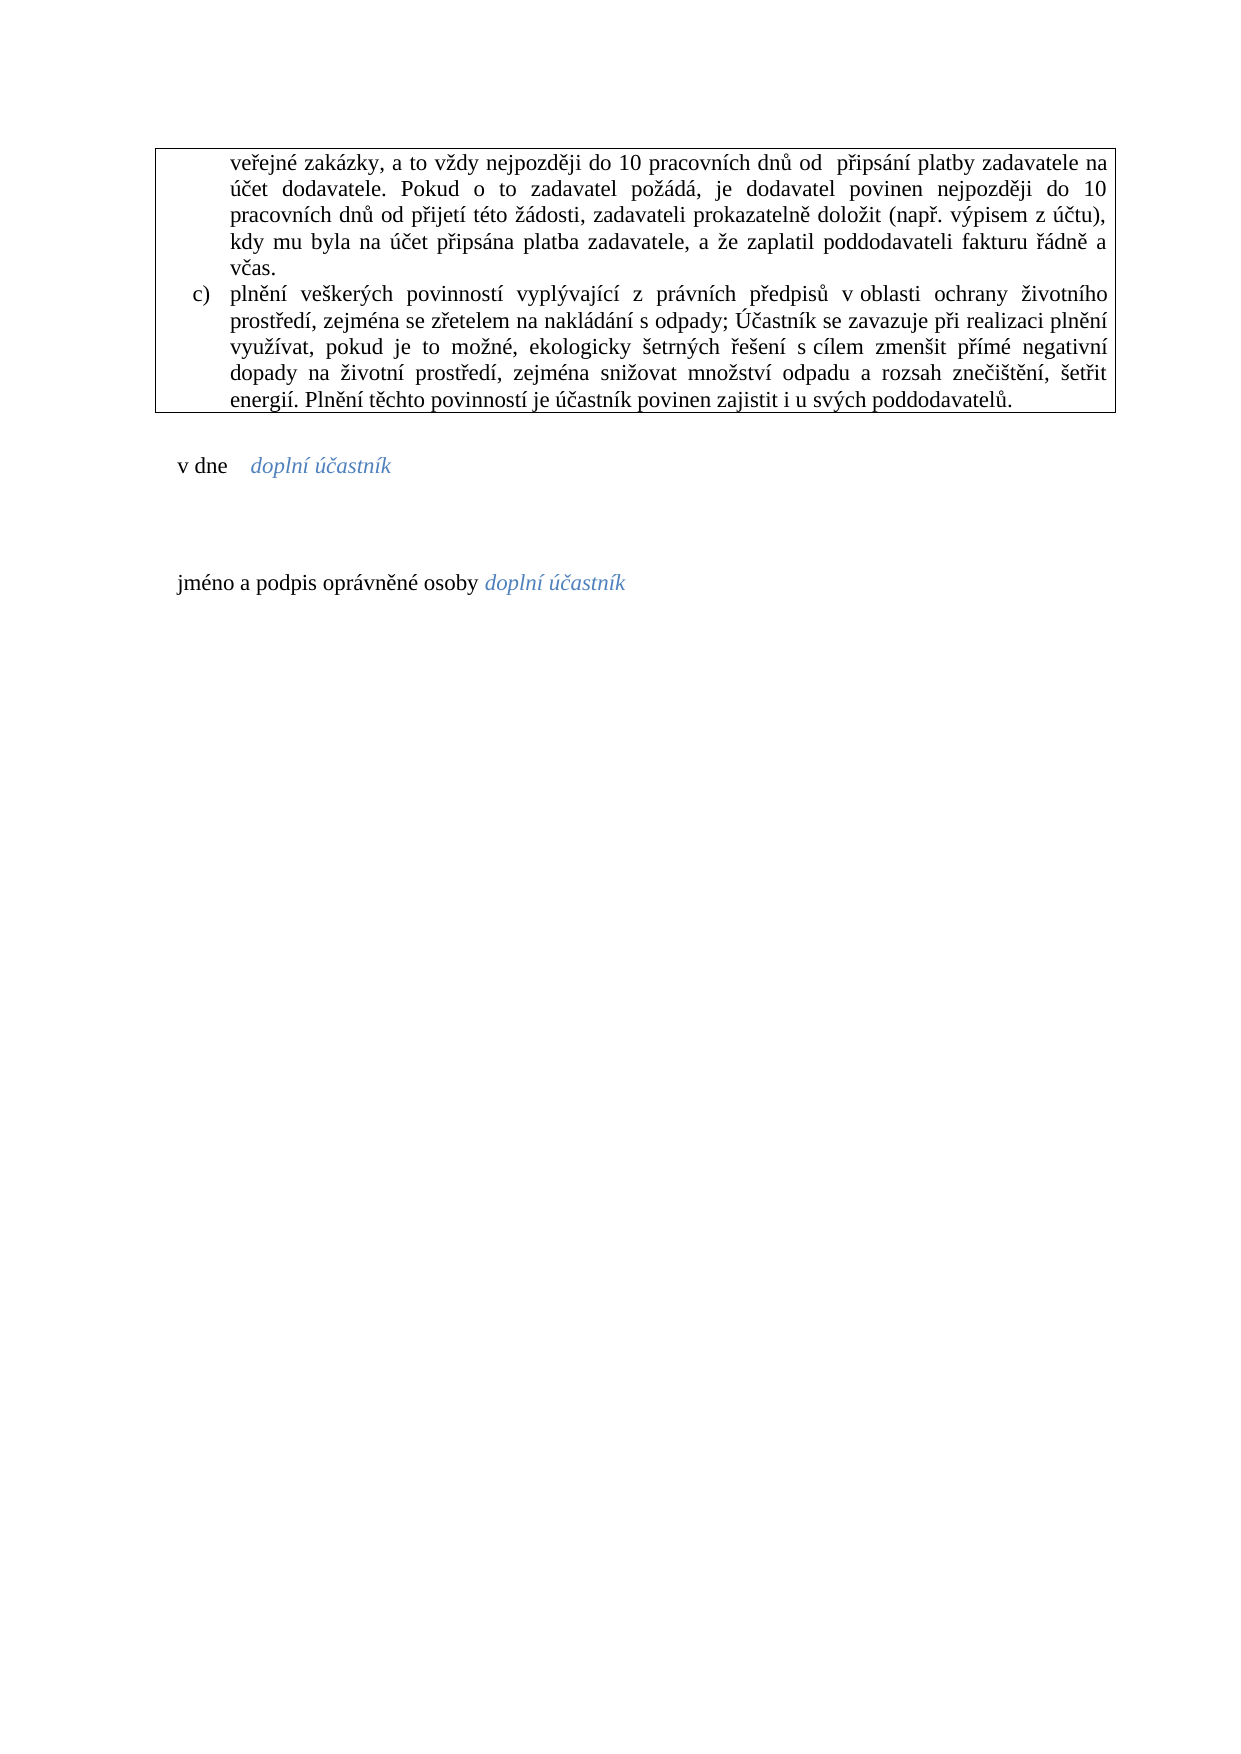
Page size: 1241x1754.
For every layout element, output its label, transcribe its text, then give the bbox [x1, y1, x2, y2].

text v dne doplní účastník [177, 452, 1093, 478]
text jméno a podpis oprávněné osoby doplní účastník [177, 569, 1093, 595]
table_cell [156, 149, 1115, 412]
